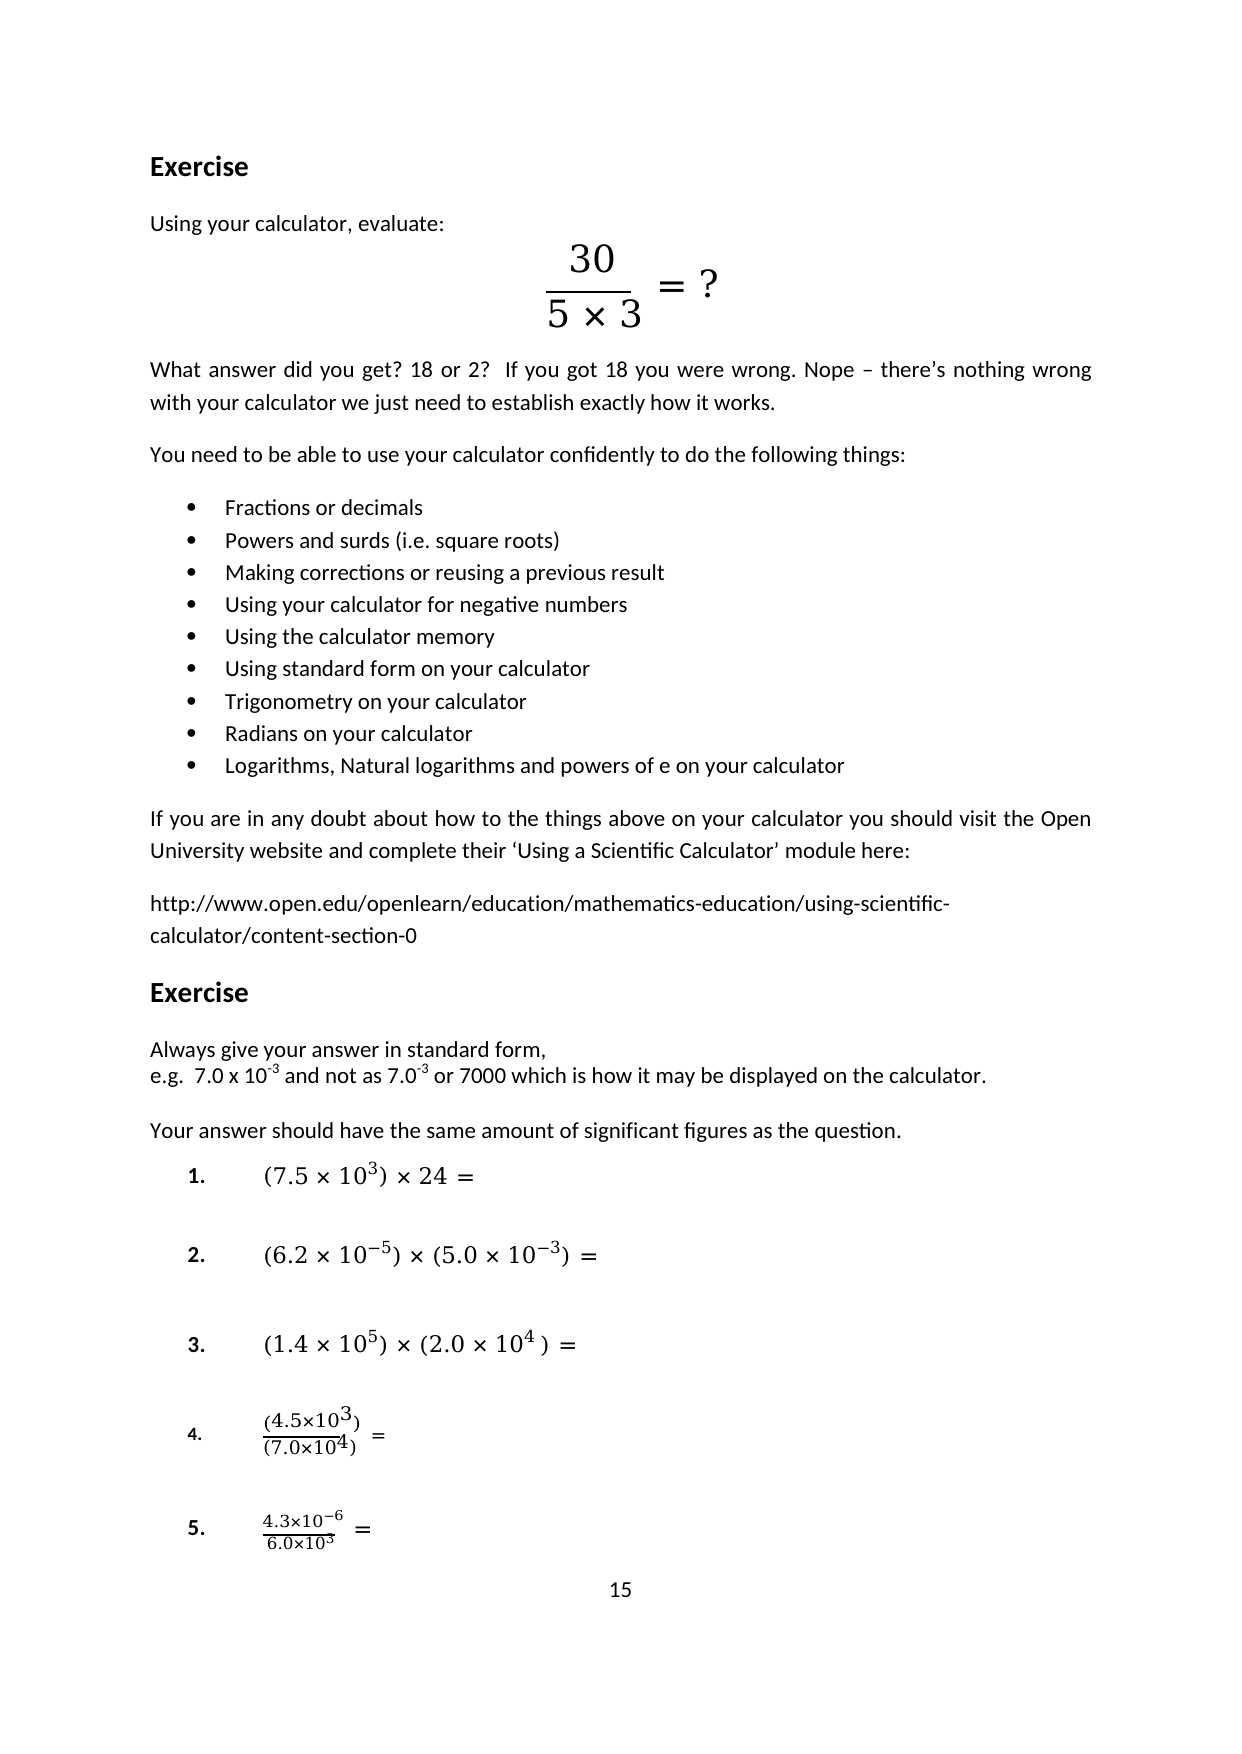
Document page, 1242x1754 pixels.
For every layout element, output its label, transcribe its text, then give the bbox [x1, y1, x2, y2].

text  Radians on your calculator [187, 719, 1106, 747]
text 3. (1.4 × 105) × (2.0 × 104 ) = [187, 1329, 1106, 1359]
text Exercise [150, 148, 1106, 183]
text 30 [568, 209, 1106, 303]
text  Using standard form on your calculator [187, 654, 1106, 683]
text Using your calculator, evaluate: [150, 209, 451, 237]
text Exercise [150, 974, 1106, 1010]
text University website and complete their ‘Using a Scientific Calculator’ module here: [150, 837, 1106, 864]
text  Making corrections or reusing a previous result [187, 558, 1106, 586]
text What answer did you get? 18 or 2? If you got 18 you were wrong. Nope – there’s nothing wrong [150, 355, 1106, 383]
text http://www.open.edu/openlearn/education/mathematics-education/using-scientific- calculator/content-section-0 [150, 889, 956, 949]
text  Trigonometry on your calculator [187, 687, 1106, 715]
text 4. (7.0×104) = [187, 1441, 1106, 1458]
text Your answer should have the same amount of significant figures as the question. [150, 1116, 1106, 1144]
text Always give your answer in standard form, [150, 1035, 1106, 1063]
text e.g. 7.0 x 10-3 and not as 7.0-3 or 7000 which is how it may be displayed on the calculator. [150, 1063, 1106, 1091]
text You need to be able to use your calculator confidently to do the following things: [150, 441, 1106, 469]
text (4.5×103) [262, 1406, 1106, 1441]
text  Using your calculator for negative numbers [187, 590, 1106, 618]
text with your calculator we just need to establish exactly how it works. [150, 388, 1106, 416]
text 1. (7.5 × 103) × 24 = [187, 1144, 1106, 1248]
text 5 × 3 = ? [546, 303, 1106, 335]
text 4.3×10−6 [262, 1505, 1106, 1540]
text  Fractions or decimals [187, 493, 1106, 521]
text 5. 6.0×103 = [187, 1540, 1106, 1577]
text If you are in any doubt about how to the things above on your calculator you should visit the Open [150, 804, 1106, 832]
text  Logarithms, Natural logarithms and powers of e on your calculator [187, 751, 1106, 779]
text 2. (6.2 × 10−5) × (5.0 × 10−3) = [187, 1248, 1106, 1329]
text  Powers and surds (i.e. square roots) [187, 526, 1106, 554]
text  Using the calculator memory [187, 622, 1106, 651]
